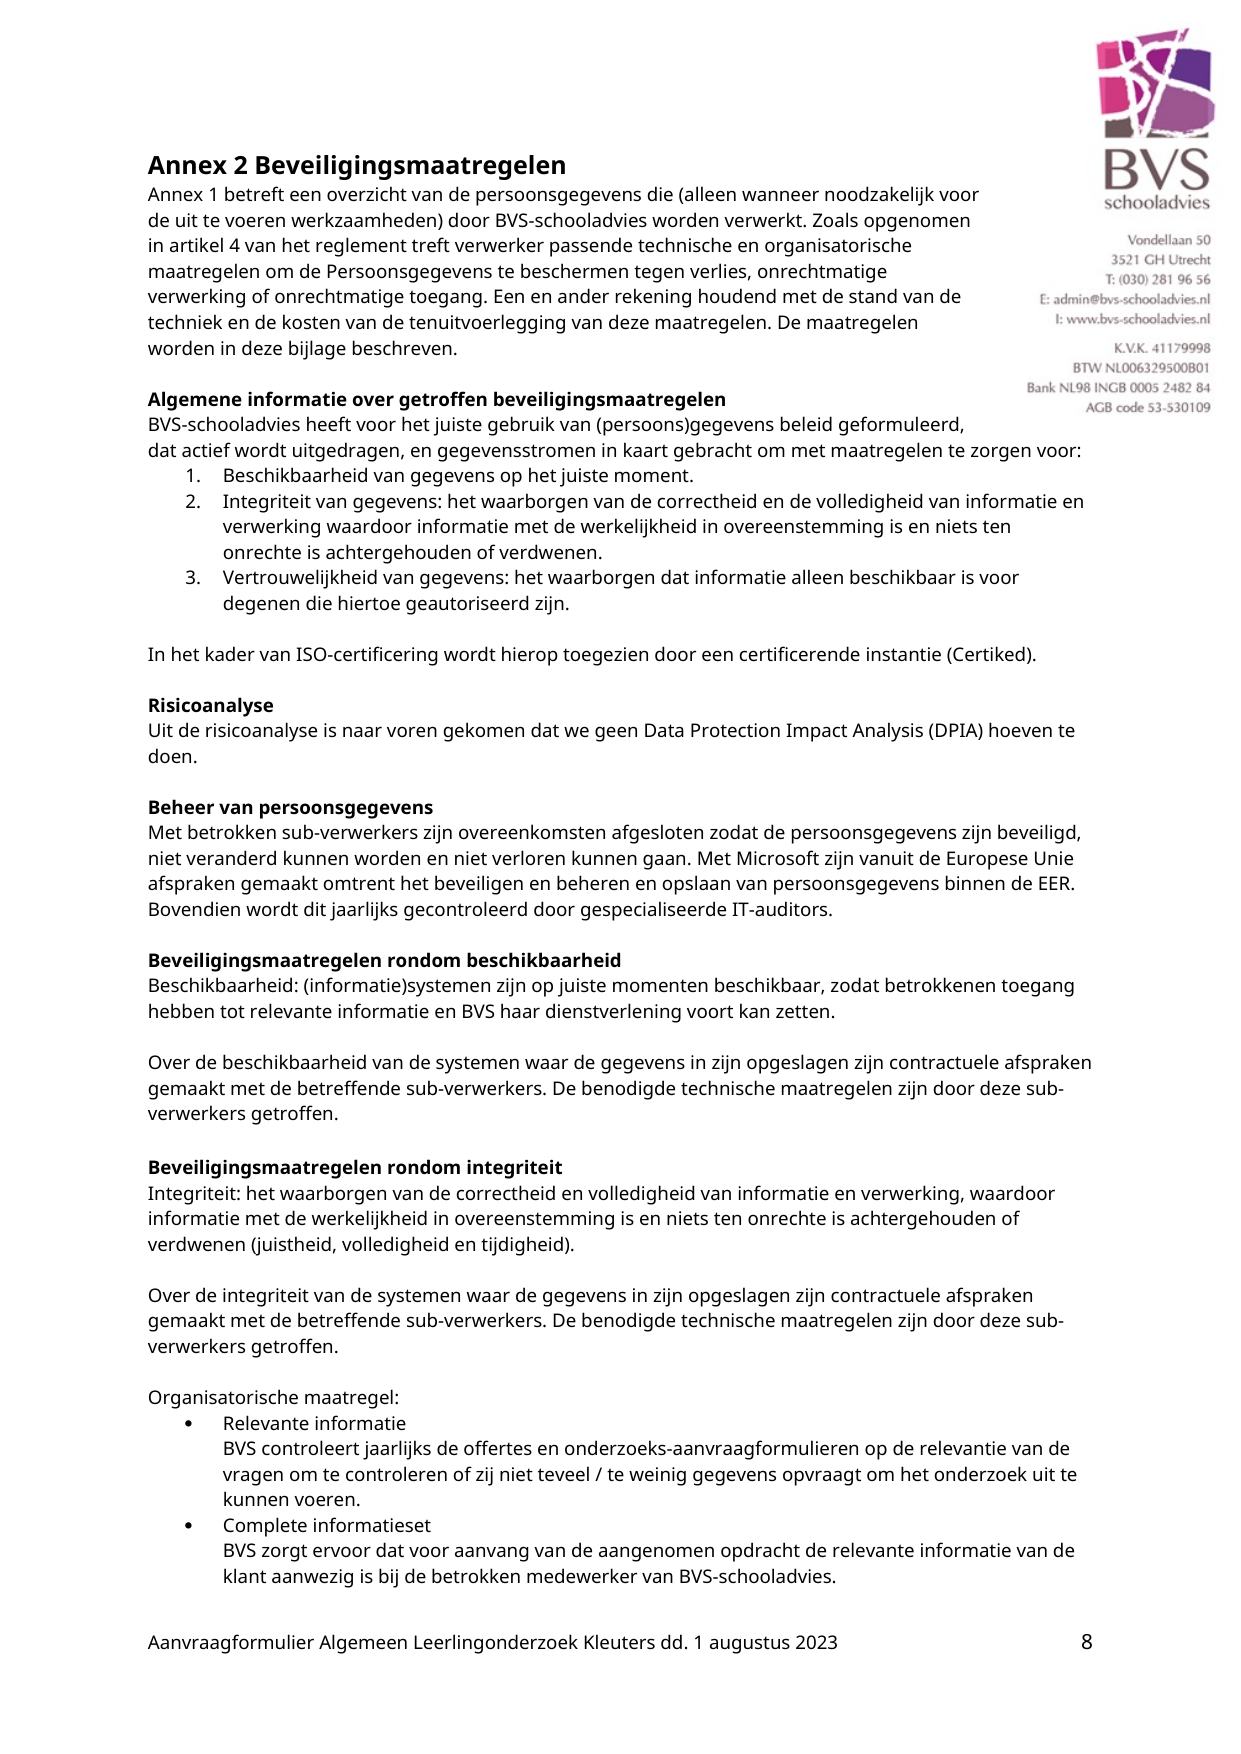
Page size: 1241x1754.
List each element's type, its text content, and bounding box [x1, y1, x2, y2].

text Risicoanalyse Uit de risicoanalyse is naar voren gekomen dat we geen Data Protection Impact Analysis (DPIA) hoeven te doen. [148, 692, 1095, 769]
list Beschikbaarheid van gegevens op het juiste moment. [185, 462, 1095, 488]
text Beschikbaarheid: (informatie)systemen zijn op juiste momenten beschikbaar, zodat betrokkenen toegang hebben tot relevante informatie en BVS haar dienstverlening voort kan zetten. [148, 973, 1093, 1024]
text Algemene informatie over getroffen beveiligingsmaatregelen [148, 386, 1095, 411]
text In het kader van ISO-certificering wordt hierop toegezien door een certificerende instantie (Certiked). [148, 641, 1095, 667]
subtitle Annex 2 Beveiligingsmaatregelen [148, 148, 1093, 182]
text Over de beschikbaarheid van de systemen waar de gegevens in zijn opgeslagen zijn contractuele afspraken gemaakt met de betreffende sub-verwerkers. De benodigde technische maatregelen zijn door deze sub-verwerkers getroffen. [148, 1049, 1093, 1126]
list Integriteit van gegevens: het waarborgen van de correctheid en de volledigheid van informatie en verwerking waardoor informatie met de werkelijkheid in overeenstemming is en niets ten onrechte is achtergehouden of verdwenen. [185, 488, 1095, 564]
text Beveiligingsmaatregelen rondom beschikbaarheid [148, 947, 1093, 973]
text Met betrokken sub-verwerkers zijn overeenkomsten afgesloten zodat de persoonsgegevens zijn beveiligd, niet veranderd kunnen worden en niet verloren kunnen gaan. Met Microsoft zijn vanuit de Europese Unie afspraken gemaakt omtrent het beveiligen en beheren en opslaan van persoonsgegevens binnen de EER. Bovendien wordt dit jaarlijks gecontroleerd door gespecialiseerde IT-auditors. [148, 820, 1095, 922]
text Organisatorische maatregel: [148, 1384, 1093, 1410]
list Complete informatieset [185, 1512, 1093, 1537]
list Relevante informatie BVS controleert jaarlijks de offertes en onderzoeks-aanvraagformulieren op de relevantie van de vragen om te controleren of zij niet teveel / te weinig gegevens opvraagt om het onderzoek uit te kunnen voeren. [185, 1410, 1093, 1512]
text BVS zorgt ervoor dat voor aanvang van de aangenomen opdracht de relevante informatie van de klant aanwezig is bij de betrokken medewerker van BVS-schooladvies. [223, 1537, 1093, 1588]
text Annex 1 betreft een overzicht van de persoonsgegevens die (alleen wanneer noodzakelijk voor de uit te voeren werkzaamheden) door BVS-schooladvies worden verwerkt. Zoals opgenomen in artikel 4 van het reglement treft verwerker passende technische en organisatorische maatregelen om de Persoonsgegevens te beschermen tegen verlies, onrechtmatige verwerking of onrechtmatige toegang. Een en ander rekening houdend met de stand van de techniek en de kosten van de tenuitvoerlegging van deze maatregelen. De maatregelen worden in deze bijlage beschreven. [148, 182, 1095, 360]
text Integriteit: het waarborgen van de correctheid en volledigheid van informatie en verwerking, waardoor informatie met de werkelijkheid in overeenstemming is en niets ten onrechte is achtergehouden of verdwenen (juistheid, volledigheid en tijdigheid). [148, 1180, 1093, 1257]
text BVS-schooladvies heeft voor het juiste gebruik van (persoons)gegevens beleid geformuleerd, dat actief wordt uitgedragen, en gegevensstromen in kaart gebracht om met maatregelen te zorgen voor: [148, 411, 1095, 462]
text Beveiligingsmaatregelen rondom integriteit [148, 1155, 1093, 1180]
list Vertrouwelijkheid van gegevens: het waarborgen dat informatie alleen beschikbaar is voor degenen die hiertoe geautoriseerd zijn. [185, 564, 1095, 616]
text Beheer van persoonsgegevens [148, 794, 1095, 820]
picture [1008, 22, 1224, 427]
text Over de integriteit van de systemen waar de gegevens in zijn opgeslagen zijn contractuele afspraken gemaakt met de betreffende sub-verwerkers. De benodigde technische maatregelen zijn door deze sub-verwerkers getroffen. [148, 1282, 1093, 1359]
